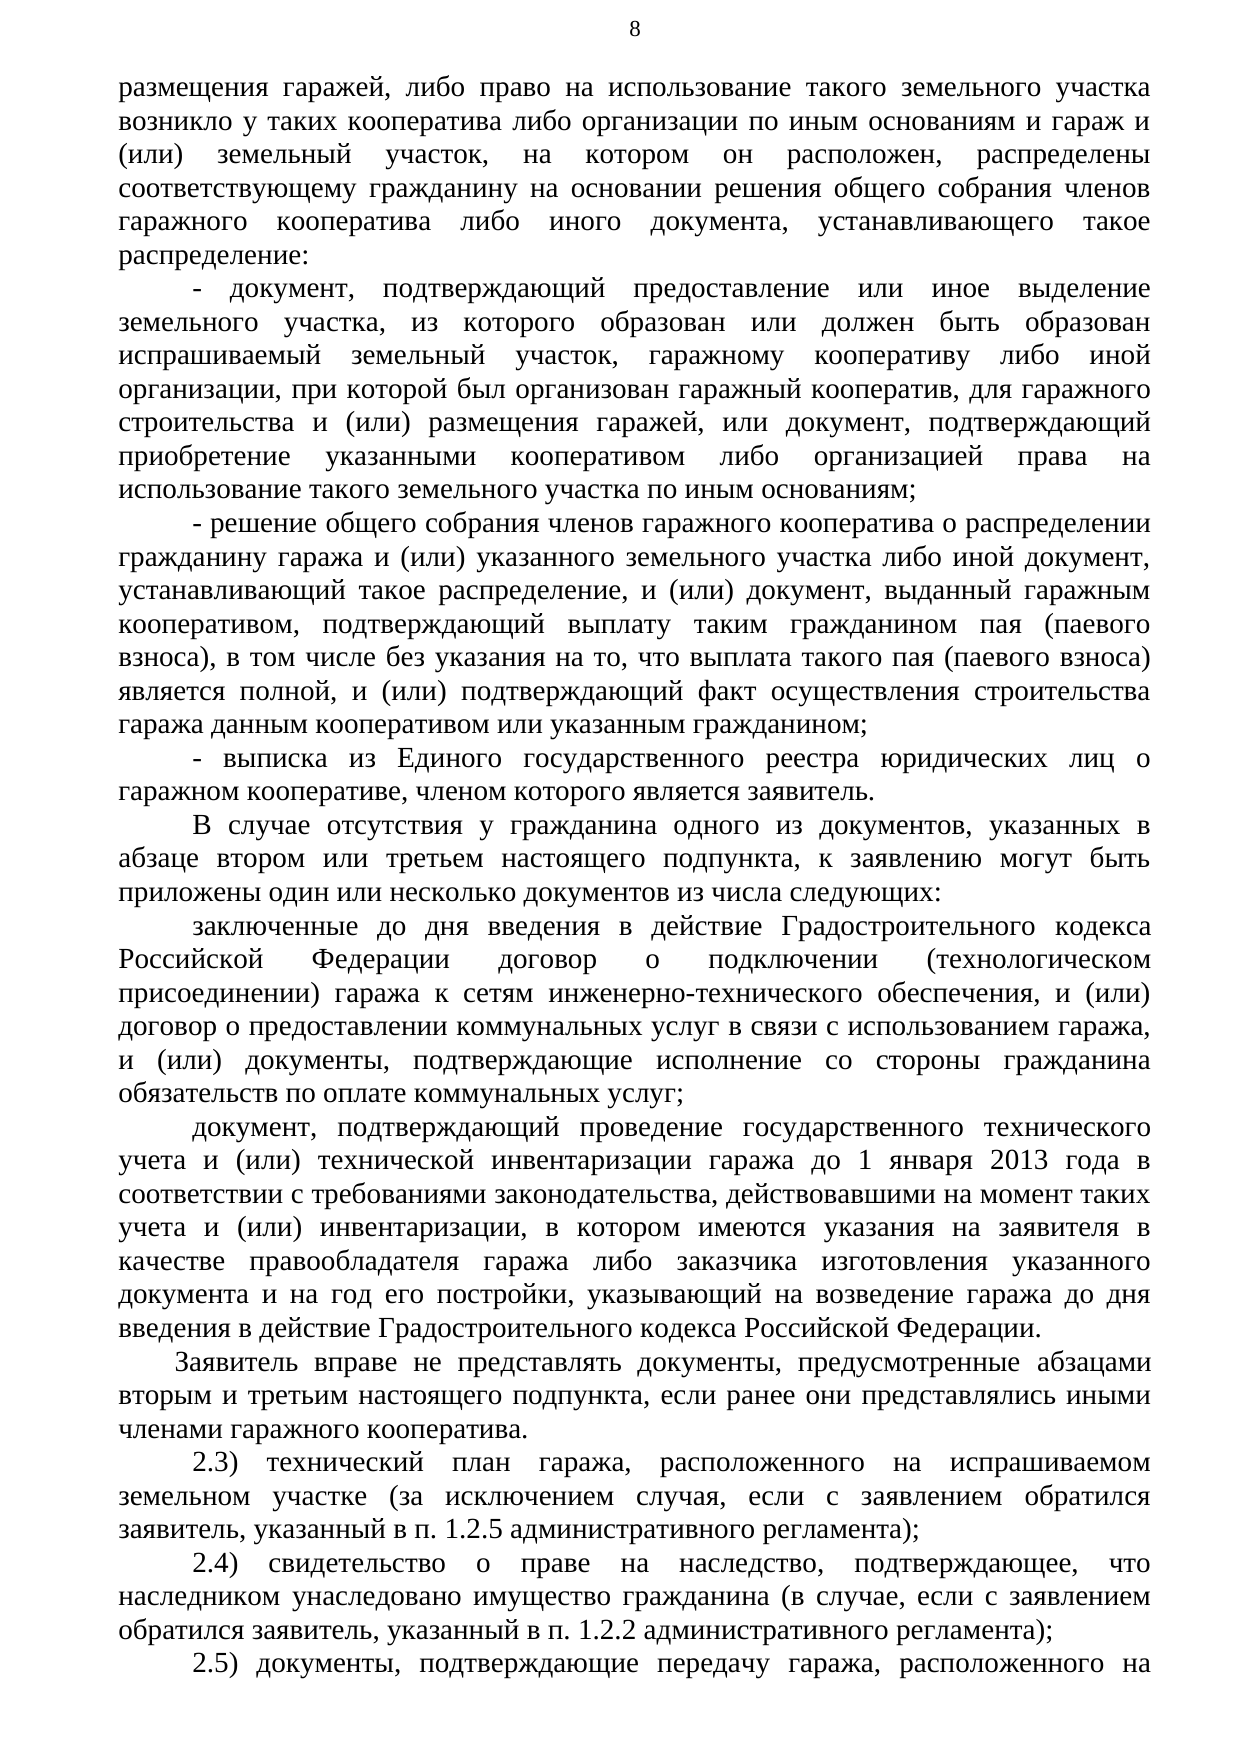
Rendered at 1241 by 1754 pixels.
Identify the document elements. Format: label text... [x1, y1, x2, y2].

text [118, 69, 1152, 270]
text 2.3) технический план гаража, расположенного на испрашиваемом земельном участке (за исключением случая, если с заявлением обратился заявитель, указанный в п. 1.2.5 административного регламента); [118, 1444, 1152, 1545]
text - выписка из Единого государственного реестра юридических лиц о гаражном кооперативе, членом которого является заявитель. [118, 740, 1152, 807]
text В случае отсутствия у гражданина одного из документов, указанных в абзаце втором или третьем настоящего подпункта, к заявлению могут быть приложены один или несколько документов из числа следующих: [118, 807, 1152, 908]
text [118, 1646, 1152, 1679]
text документ, подтверждающий проведение государственного технического учета и (или) технической инвентаризации гаража до 1 января 2013 года в соответствии с требованиями законодательства, действовавшими на момент таких учета и (или) инвентаризации, в котором имеются указания на заявителя в качестве правообладателя гаража либо заказчика изготовления указанного документа и на год его постройки, указывающий на возведение гаража до дня введения в действие Градостроительного кодекса Российской Федерации. [118, 1109, 1152, 1344]
text 2.4) свидетельство о праве на наследство, подтверждающее, что наследником унаследовано имущество гражданина (в случае, если с заявлением обратился заявитель, указанный в п. 1.2.2 административного регламента); [118, 1545, 1152, 1646]
text заключенные до дня введения в действие Градостроительного кодекса Российской Федерации договор о подключении (технологическом присоединении) гаража к сетям инженерно-технического обеспечения, и (или) договор о предоставлении коммунальных услуг в связи с использованием гаража, и (или) документы, подтверждающие исполнение со стороны гражданина обязательств по оплате коммунальных услуг; [118, 908, 1152, 1109]
text - решение общего собрания членов гаражного кооператива о распределении гражданину гаража и (или) указанного земельного участка либо иной документ, устанавливающий такое распределение, и (или) документ, выданный гаражным кооперативом, подтверждающий выплату таким гражданином пая (паевого взноса), в том числе без указания на то, что выплата такого пая (паевого взноса) является полной, и (или) подтверждающий факт осуществления строительства гаража данным кооперативом или указанным гражданином; [118, 505, 1152, 740]
text Заявитель вправе не представлять документы, предусмотренные абзацами вторым и третьим настоящего подпункта, если ранее они представлялись иными членами гаражного кооператива. [118, 1344, 1152, 1444]
text - документ, подтверждающий предоставление или иное выделение земельного участка, из которого образован или должен быть образован испрашиваемый земельный участок, гаражному кооперативу либо иной организации, при которой был организован гаражный кооператив, для гаражного строительства и (или) размещения гаражей, или документ, подтверждающий приобретение указанными кооперативом либо организацией права на использование такого земельного участка по иным основаниям; [118, 270, 1152, 505]
